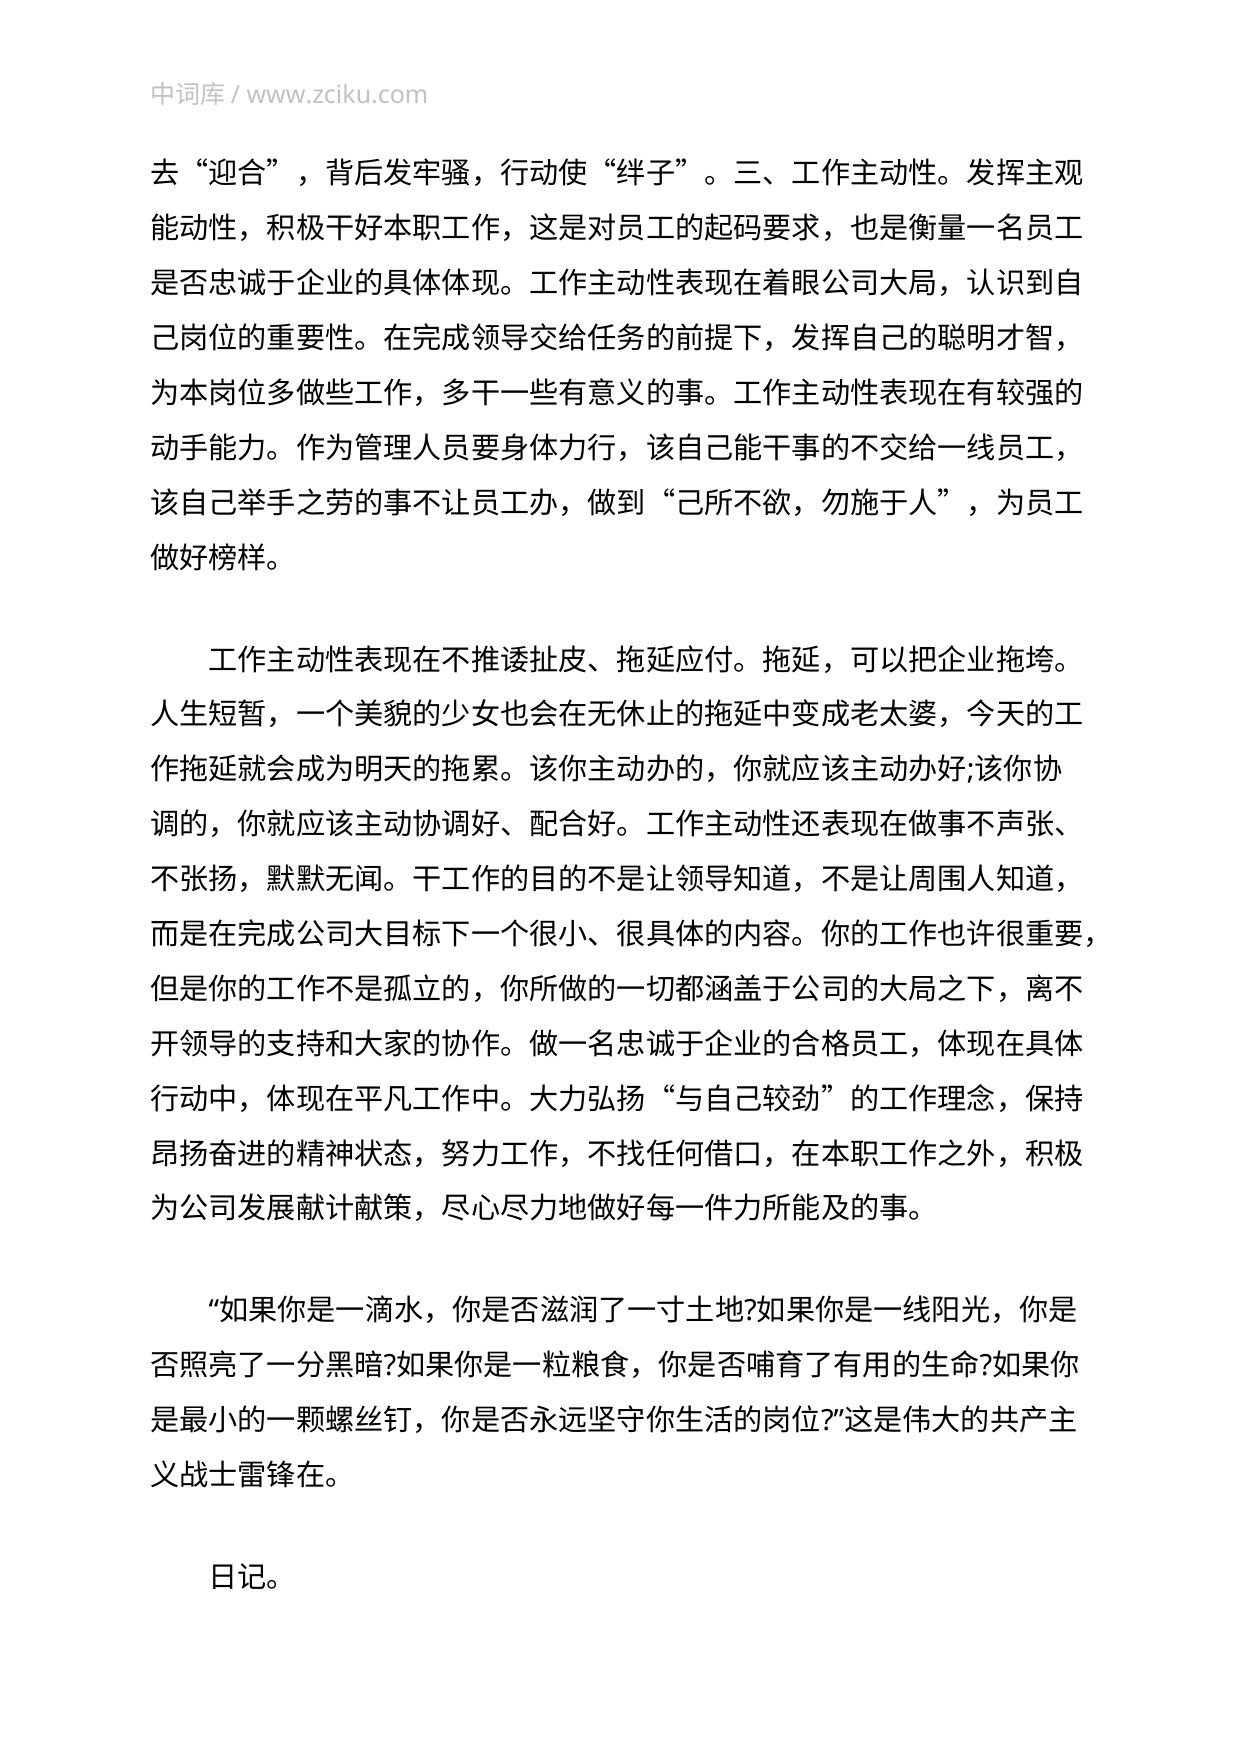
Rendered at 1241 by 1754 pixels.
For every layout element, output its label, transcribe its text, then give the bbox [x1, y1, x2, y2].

text 日记。 [150, 1554, 1090, 1596]
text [150, 150, 1090, 577]
text “如果你是一滴水，你是否滋润了一寸土地?如果你是一线阳光，你是否照亮了一分黑暗?如果你是一粒粮食，你是否哺育了有用的生命?如果你是最小的一颗螺丝钉，你是否永远坚守你生活的岗位?”这是伟大的共产主义战士雷锋在。 [150, 1287, 1090, 1494]
text 工作主动性表现在不推诿扯皮、拖延应付。拖延，可以把企业拖垮。人生短暂，一个美貌的少女也会在无休止的拖延中变成老太婆，今天的工作拖延就会成为明天的拖累。该你主动办的，你就应该主动办好;该你协调的，你就应该主动协调好、配合好。工作主动性还表现在做事不声张、不张扬，默默无闻。干工作的目的不是让领导知道，不是让周围人知道，而是在完成公司大目标下一个很小、很具体的内容。你的工作也许很重要，但是你的工作不是孤立的，你所做的一切都涵盖于公司的大局之下，离不开领导的支持和大家的协作。做一名忠诚于企业的合格员工，体现在具体行动中，体现在平凡工作中。大力弘扬“与自己较劲”的工作理念，保持昂扬奋进的精神状态，努力工作，不找任何借口，在本职工作之外，积极为公司发展献计献策，尽心尽力地做好每一件力所能及的事。 [150, 636, 1090, 1227]
